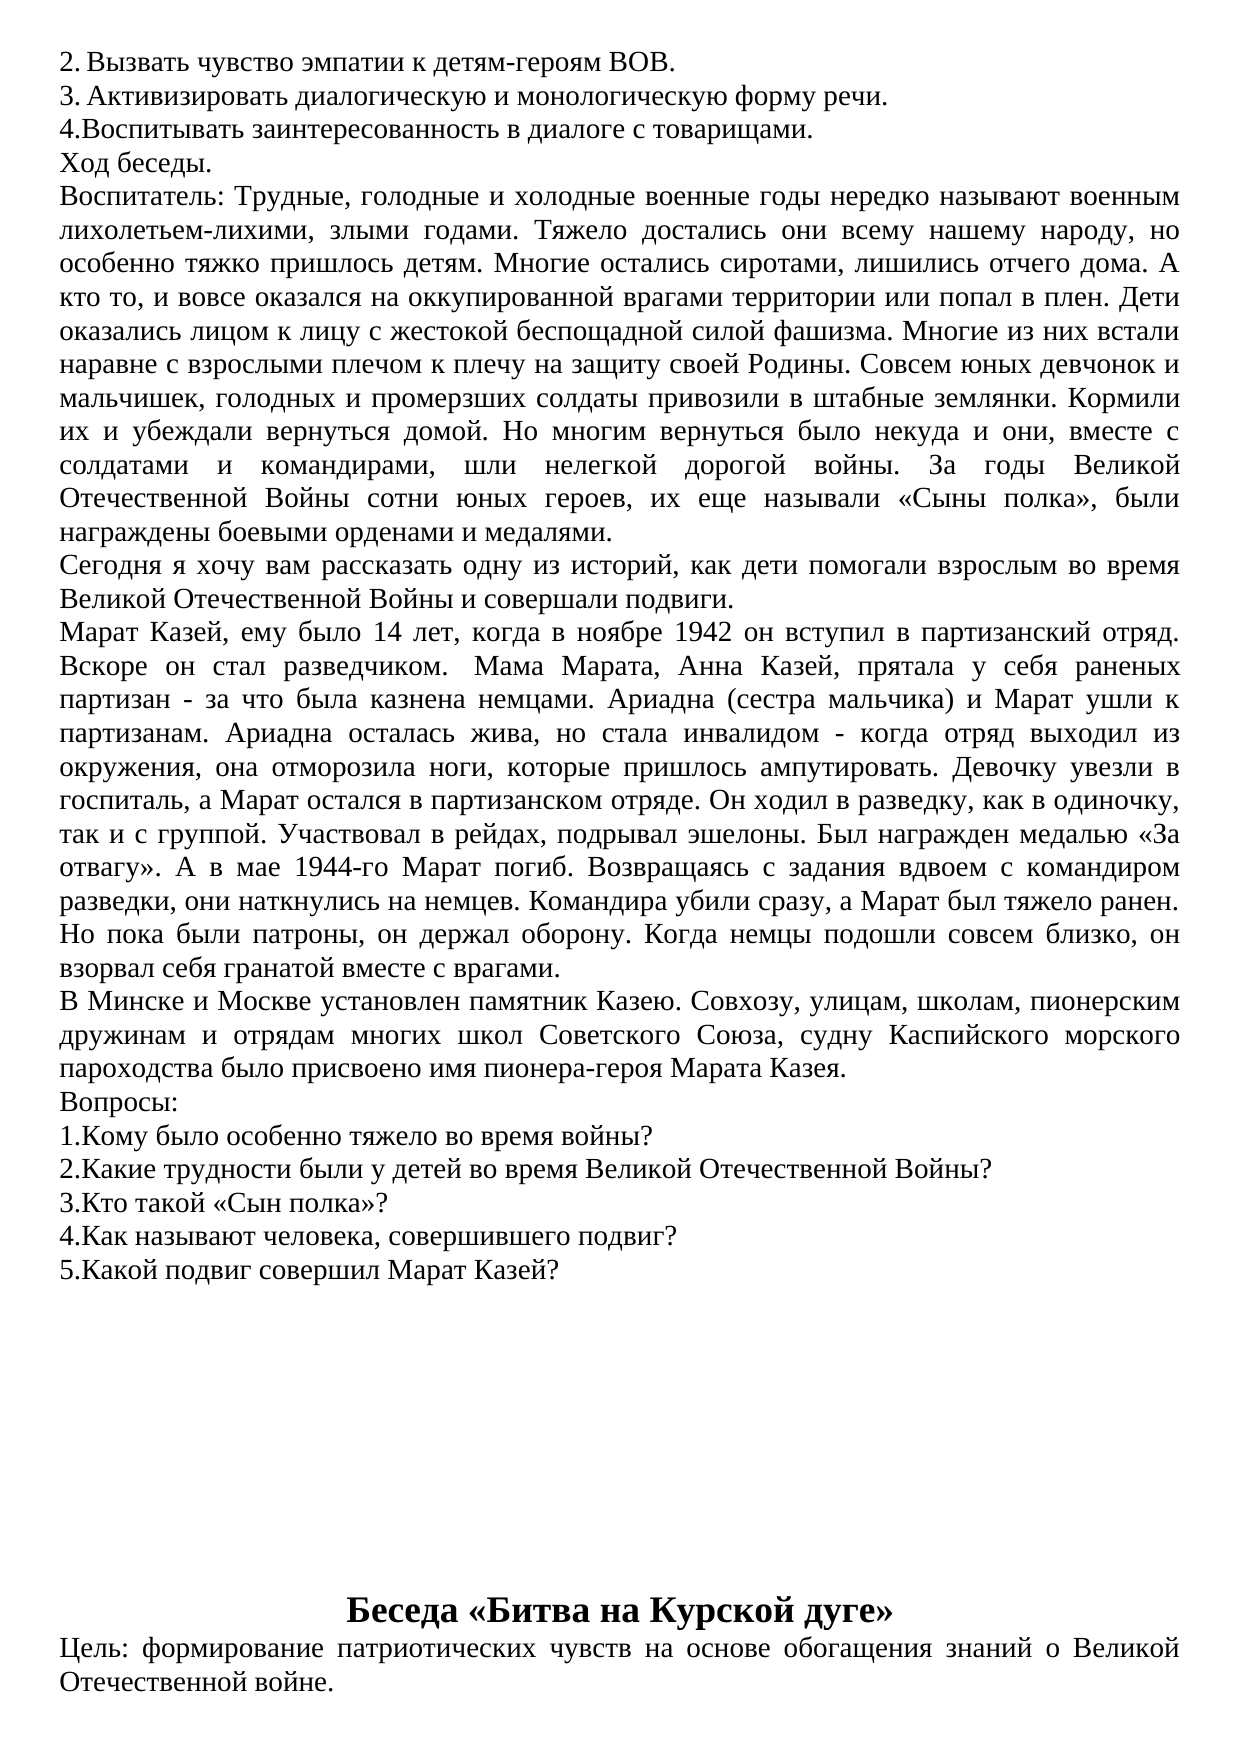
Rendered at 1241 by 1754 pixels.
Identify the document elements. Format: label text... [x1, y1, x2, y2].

text Воспитатель: Трудные, голодные и холодные военные годы нередко называют военным лихолетьем-лихими, злыми годами. Тяжело достались они всему нашему народу, но особенно тяжко пришлось детям. Многие остались сиротами, лишились отчего дома. А кто то, и вовсе оказался на оккупированной врагами территории или попал в плен. Дети оказались лицом к лицу с жестокой беспощадной силой фашизма. Многие из них встали наравне с взрослыми плечом к плечу на защиту своей Родины. Совсем юных девчонок и мальчишек, голодных и промерзших солдаты привозили в штабные землянки. Кормили их и убеждали вернуться домой. Но многим вернуться было некуда и они, вместе с солдатами и командирами, шли нелегкой дорогой войны. За годы Великой Отечественной Войны сотни юных героев, их еще называли «Сыны полка», были награждены боевыми орденами и медалями. [59, 178, 1181, 547]
text 4.Как называют человека, совершившего подвиг? [59, 1218, 1181, 1252]
text 1.Кому было особенно тяжело во время войны? [59, 1118, 1181, 1151]
text 3.Кто такой «Сын полка»? [59, 1185, 1181, 1218]
text Вопросы: [59, 1084, 1181, 1118]
text Беседа «Битва на Курской дуге» [59, 1587, 1181, 1630]
text Марат Казей, ему было 14 лет, когда в ноябре 1942 он вступил в партизанский отряд. Вскоре он стал разведчиком. Мама Марата, Анна Казей, прятала у себя раненых партизан - за что была казнена немцами. Ариадна (сестра мальчика) и Марат ушли к партизанам. Ариадна осталась жива, но стала инвалидом - когда отряд выходил из окружения, она отморозила ноги, которые пришлось ампутировать. Девочку увезли в госпиталь, а Марат остался в партизанском отряде. Он ходил в разведку, как в одиночку, так и с группой. Участвовал в рейдах, подрывал эшелоны. Был награжден медалью «За отвагу». А в мае 1944-го Марат погиб. Возвращаясь с задания вдвоем с командиром разведки, они наткнулись на немцев. Командира убили сразу, а Марат был тяжело ранен. Но пока были патроны, он держал оборону. Когда немцы подошли совсем близко, он взорвал себя гранатой вместе с врагами. [59, 614, 1181, 983]
text Цель: формирование патриотических чувств на основе обогащения знаний о Великой Отечественной войне. [59, 1630, 1181, 1697]
text 2.Какие трудности были у детей во время Великой Отечественной Войны? [59, 1151, 1181, 1185]
text 2. Вызвать чувство эмпатии к детям-героям ВОВ. [59, 44, 1181, 78]
text 5.Какой подвиг совершил Марат Казей? [59, 1252, 1181, 1285]
text 4.Воспитывать заинтересованность в диалоге с товарищами. [59, 111, 1181, 145]
text 3. Активизировать диалогическую и монологическую форму речи. [59, 78, 1181, 111]
text Сегодня я хочу вам рассказать одну из историй, как дети помогали взрослым во время Великой Отечественной Войны и совершали подвиги. [59, 547, 1181, 614]
text В Минске и Москве установлен памятник Казею. Совхозу, улицам, школам, пионерским дружинам и отрядам многих школ Советского Союза, судну Каспийского морского пароходства было присвоено имя пионера-героя Марата Казея. [59, 983, 1181, 1084]
text Ход беседы. [59, 145, 1181, 178]
